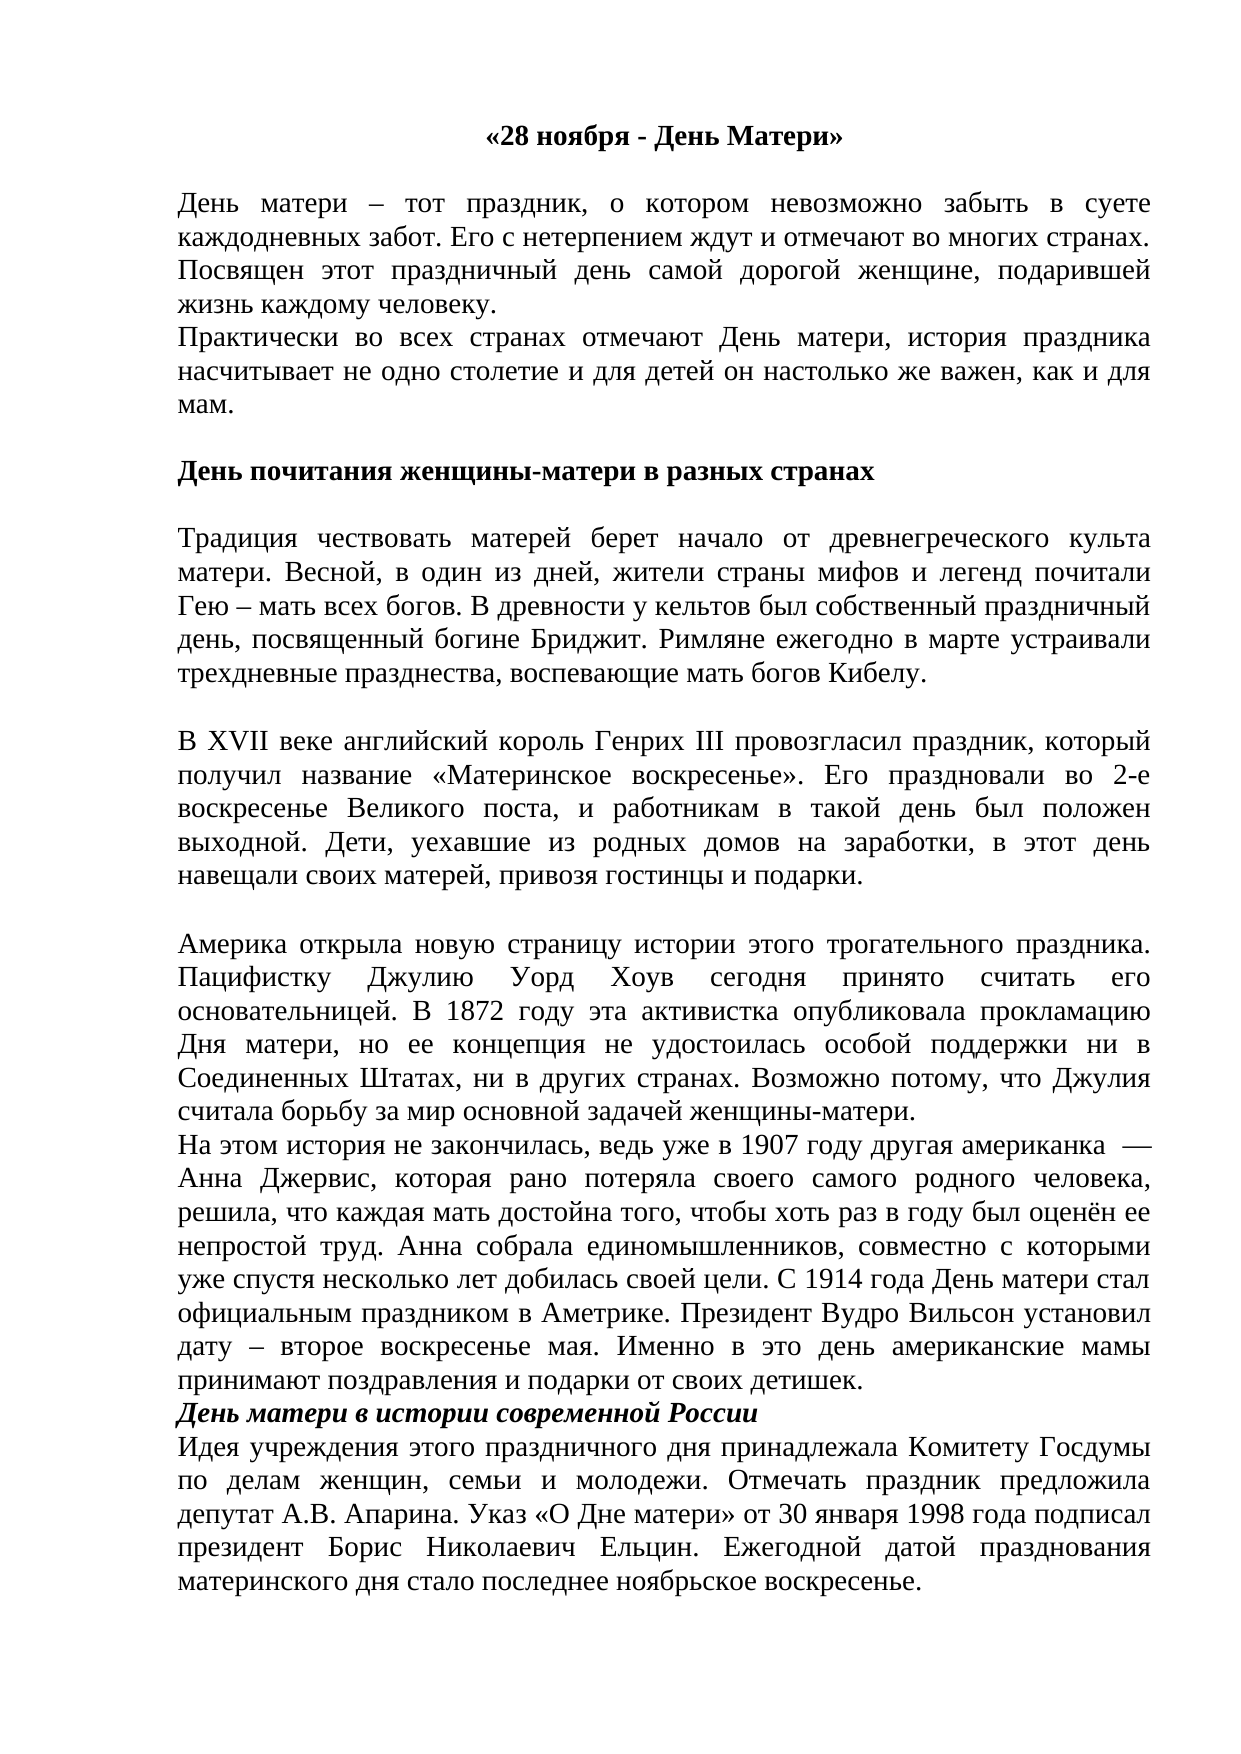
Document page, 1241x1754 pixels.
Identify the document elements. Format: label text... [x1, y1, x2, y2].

text В XVII веке английский король Генрих III провозгласил праздник, который получил название «Материнское воскресенье». Его праздновали во 2-е воскресенье Великого поста, и работникам в такой день был положен выходной. Дети, уехавшие из родных домов на заработки, в этот день навещали своих матерей, привозя гостинцы и подарки. [177, 723, 1152, 891]
text День почитания женщины-матери в разных странах [177, 453, 1152, 487]
text Америка открыла новую страницу истории этого трогательного праздника. Пацифистку Джулию Уорд Хоув сегодня принято считать его основательницей. В 1872 году эта активистка опубликовала прокламацию Дня матери, но ее концепция не удостоилась особой поддержки ни в Соединенных Штатах, ни в других странах. Возможно потому, что Джулия считала борьбу за мир основной задачей женщины-матери. [177, 926, 1152, 1127]
text На этом история не закончилась, ведь уже в 1907 году другая американка — Анна Джервис, которая рано потеряла своего самого родного человека, решила, что каждая мать достойна того, чтобы хоть раз в году был оценён ее непростой труд. Анна собрала единомышленников, совместно с которыми уже спустя несколько лет добилась своей цели. С 1914 года День матери стал официальным праздником в Аметрике. Президент Вудро Вильсон установил дату – второе воскресенье мая. Именно в это день американские мамы принимают поздравления и подарки от своих детишек. [177, 1127, 1152, 1395]
text Идея учреждения этого праздничного дня принадлежала Комитету Госдумы по делам женщин, семьи и молодежи. Отмечать праздник предложила депутат А.В. Апарина. Указ «О Дне матери» от 30 января 1998 года подписал президент Борис Николаевич Ельцин. Ежегодной датой празднования материнского дня стало последнее ноябрьское воскресенье. [177, 1429, 1152, 1597]
text День матери в истории современной России [177, 1395, 1152, 1429]
text «28 ноября - День Матери» [177, 118, 1152, 152]
text Традиция чествовать матерей берет начало от древнегреческого культа матери. Весной, в один из дней, жители страны мифов и легенд почитали Гею – мать всех богов. В древности у кельтов был собственный праздничный день, посвященный богине Бриджит. Римляне ежегодно в марте устраивали трехдневные празднества, воспевающие мать богов Кибелу. [177, 521, 1152, 688]
text Практически во всех странах отмечают День матери, история праздника насчитывает не одно столетие и для детей он настолько же важен, как и для мам. [177, 319, 1152, 420]
text День матери – тот праздник, о котором невозможно забыть в суете каждодневных забот. Его с нетерпением ждут и отмечают во многих странах. Посвящен этот праздничный день самой дорогой женщине, подарившей жизнь каждому человеку. [177, 185, 1152, 319]
